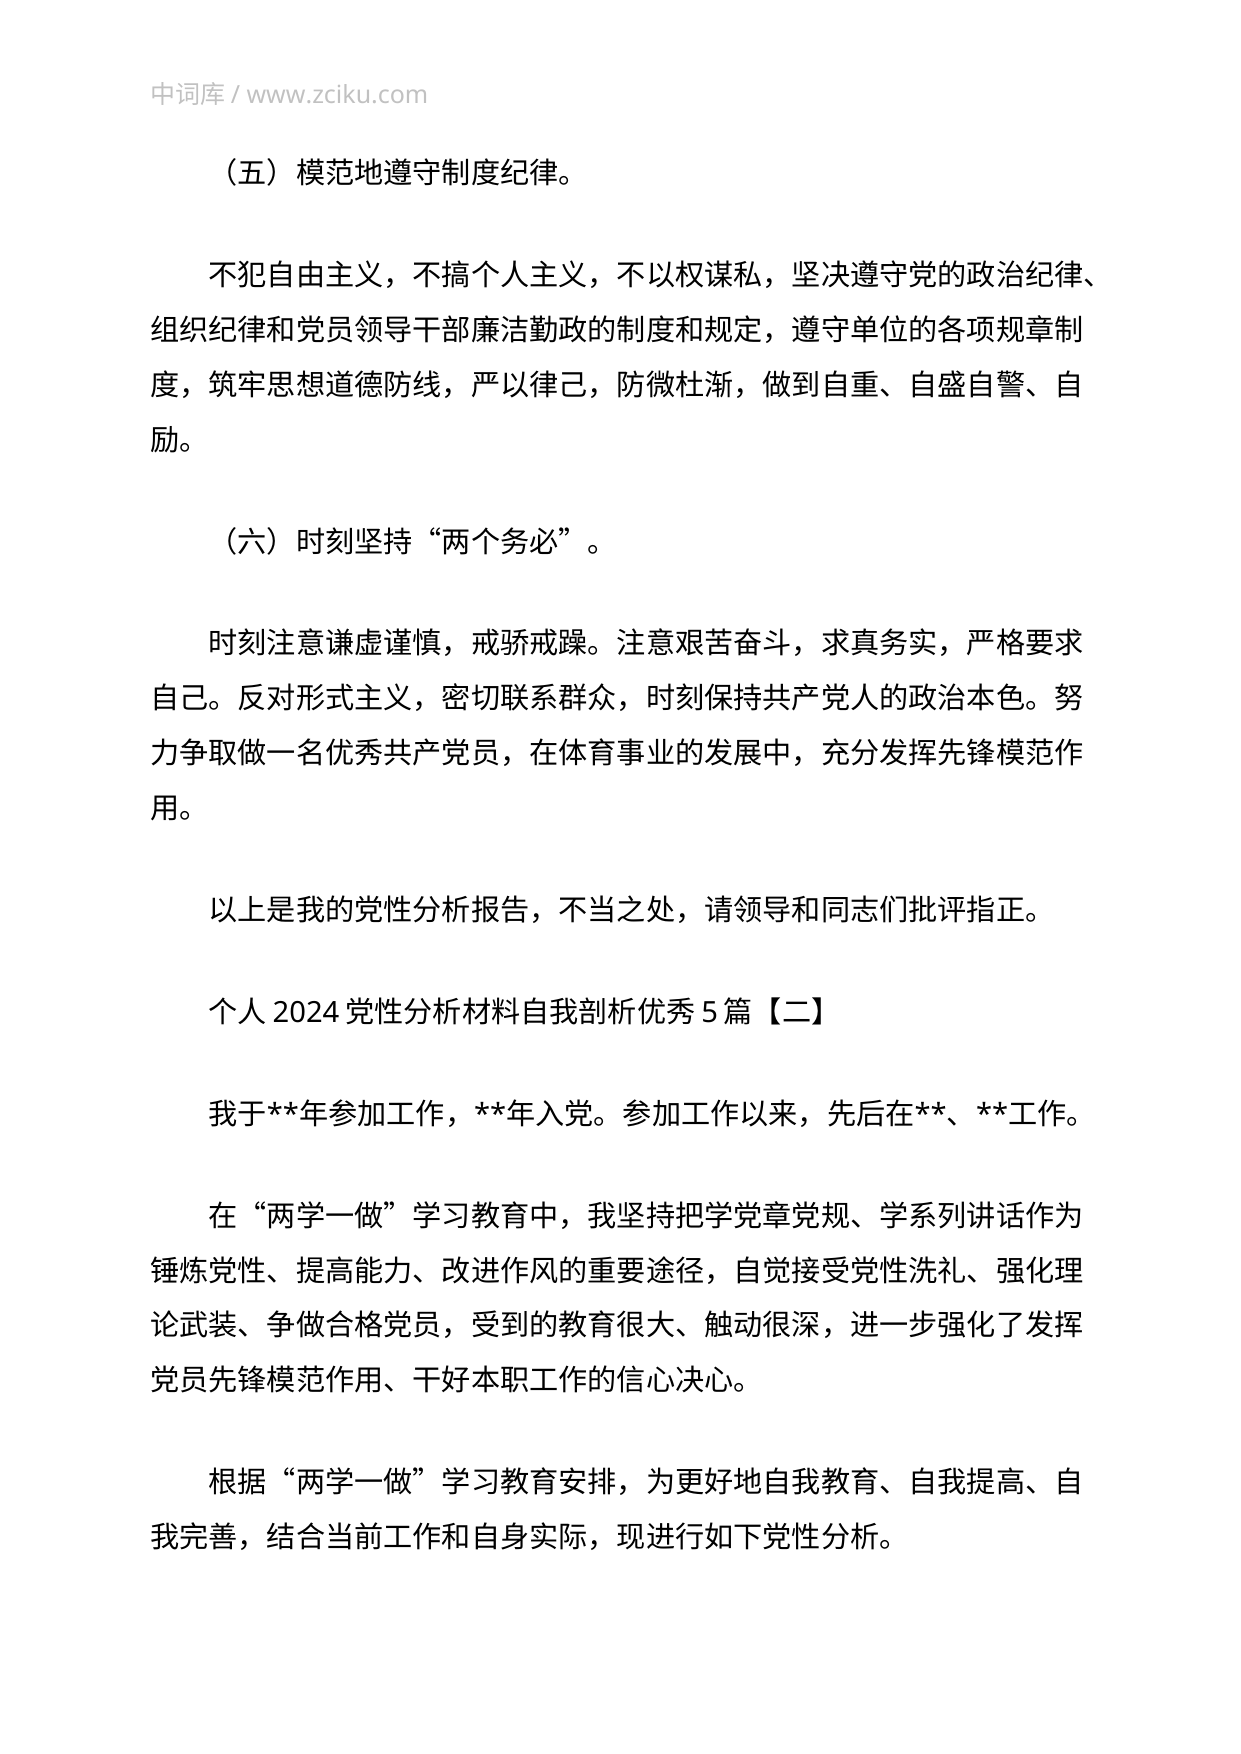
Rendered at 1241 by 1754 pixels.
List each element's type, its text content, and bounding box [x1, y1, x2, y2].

text （六）时刻坚持“两个务必”。 [150, 518, 1090, 561]
text 不犯自由主义，不搞个人主义，不以权谋私，坚决遵守党的政治纪律、组织纪律和党员领导干部廉洁勤政的制度和规定，遵守单位的各项规章制度，筑牢思想道德防线，严以律己，防微杜渐，做到自重、自盛自警、自励。 [150, 252, 1090, 459]
text （五）模范地遵守制度纪律。 [150, 150, 1090, 192]
text 根据“两学一做”学习教育安排，为更好地自我教育、自我提高、自我完善，结合当前工作和自身实际，现进行如下党性分析。 [150, 1459, 1090, 1556]
text 在“两学一做”学习教育中，我坚持把学党章党规、学系列讲话作为锤炼党性、提高能力、改进作风的重要途径，自觉接受党性洗礼、强化理论武装、争做合格党员，受到的教育很大、触动很深，进一步强化了发挥党员先锋模范作用、干好本职工作的信心决心。 [150, 1192, 1090, 1399]
text 时刻注意谦虚谨慎，戒骄戒躁。注意艰苦奋斗，求真务实，严格要求自己。反对形式主义，密切联系群众，时刻保持共产党人的政治本色。努力争取做一名优秀共产党员，在体育事业的发展中，充分发挥先锋模范作用。 [150, 620, 1090, 827]
text 我于**年参加工作，**年入党。参加工作以来，先后在**、**工作。 [150, 1090, 1090, 1133]
text 个人2024党性分析材料自我剖析优秀5篇【二】 [150, 988, 1090, 1031]
text 以上是我的党性分析报告，不当之处，请领导和同志们批评指正。 [150, 886, 1090, 929]
